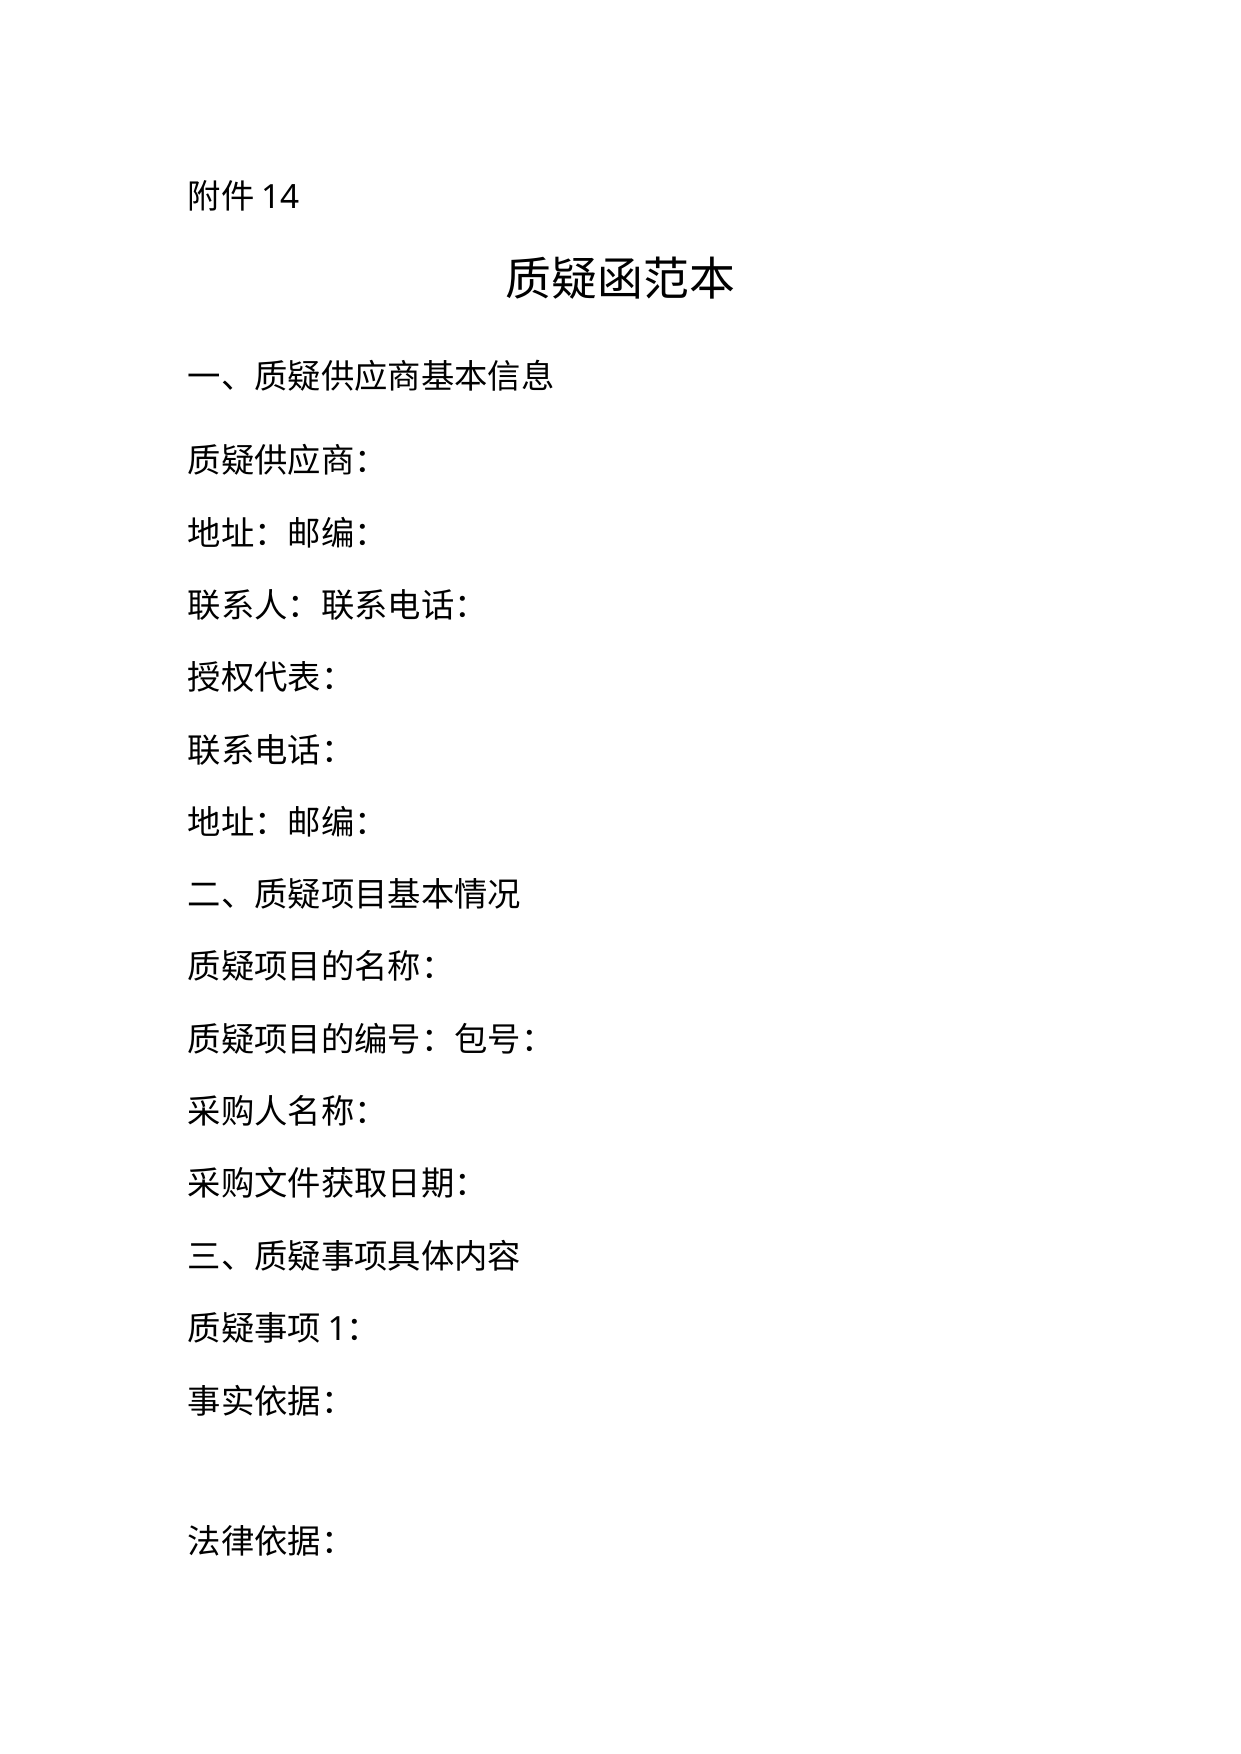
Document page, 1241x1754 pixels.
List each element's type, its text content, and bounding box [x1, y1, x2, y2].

text 采购人名称： [187, 1085, 1053, 1133]
text 质疑函范本 [187, 227, 1053, 324]
text 二、质疑项目基本情况 [187, 868, 1053, 916]
text 质疑事项1： [187, 1302, 1053, 1350]
text 地址：邮编： [187, 796, 1053, 844]
text 地址：邮编： [187, 507, 1053, 555]
text 质疑供应商： [187, 434, 1053, 482]
text 授权代表： [187, 651, 1053, 699]
text 采购文件获取日期： [187, 1157, 1053, 1205]
text 事实依据： [187, 1374, 1053, 1423]
text 联系电话： [187, 723, 1053, 772]
text 联系人：联系电话： [187, 579, 1053, 627]
text 一、质疑供应商基本信息 [187, 349, 1053, 398]
text 质疑项目的名称： [187, 940, 1053, 988]
text 质疑项目的编号：包号： [187, 1013, 1053, 1061]
text 法律依据： [187, 1515, 1053, 1563]
text 附件14 [187, 162, 1053, 227]
text 三、质疑事项具体内容 [187, 1229, 1053, 1278]
